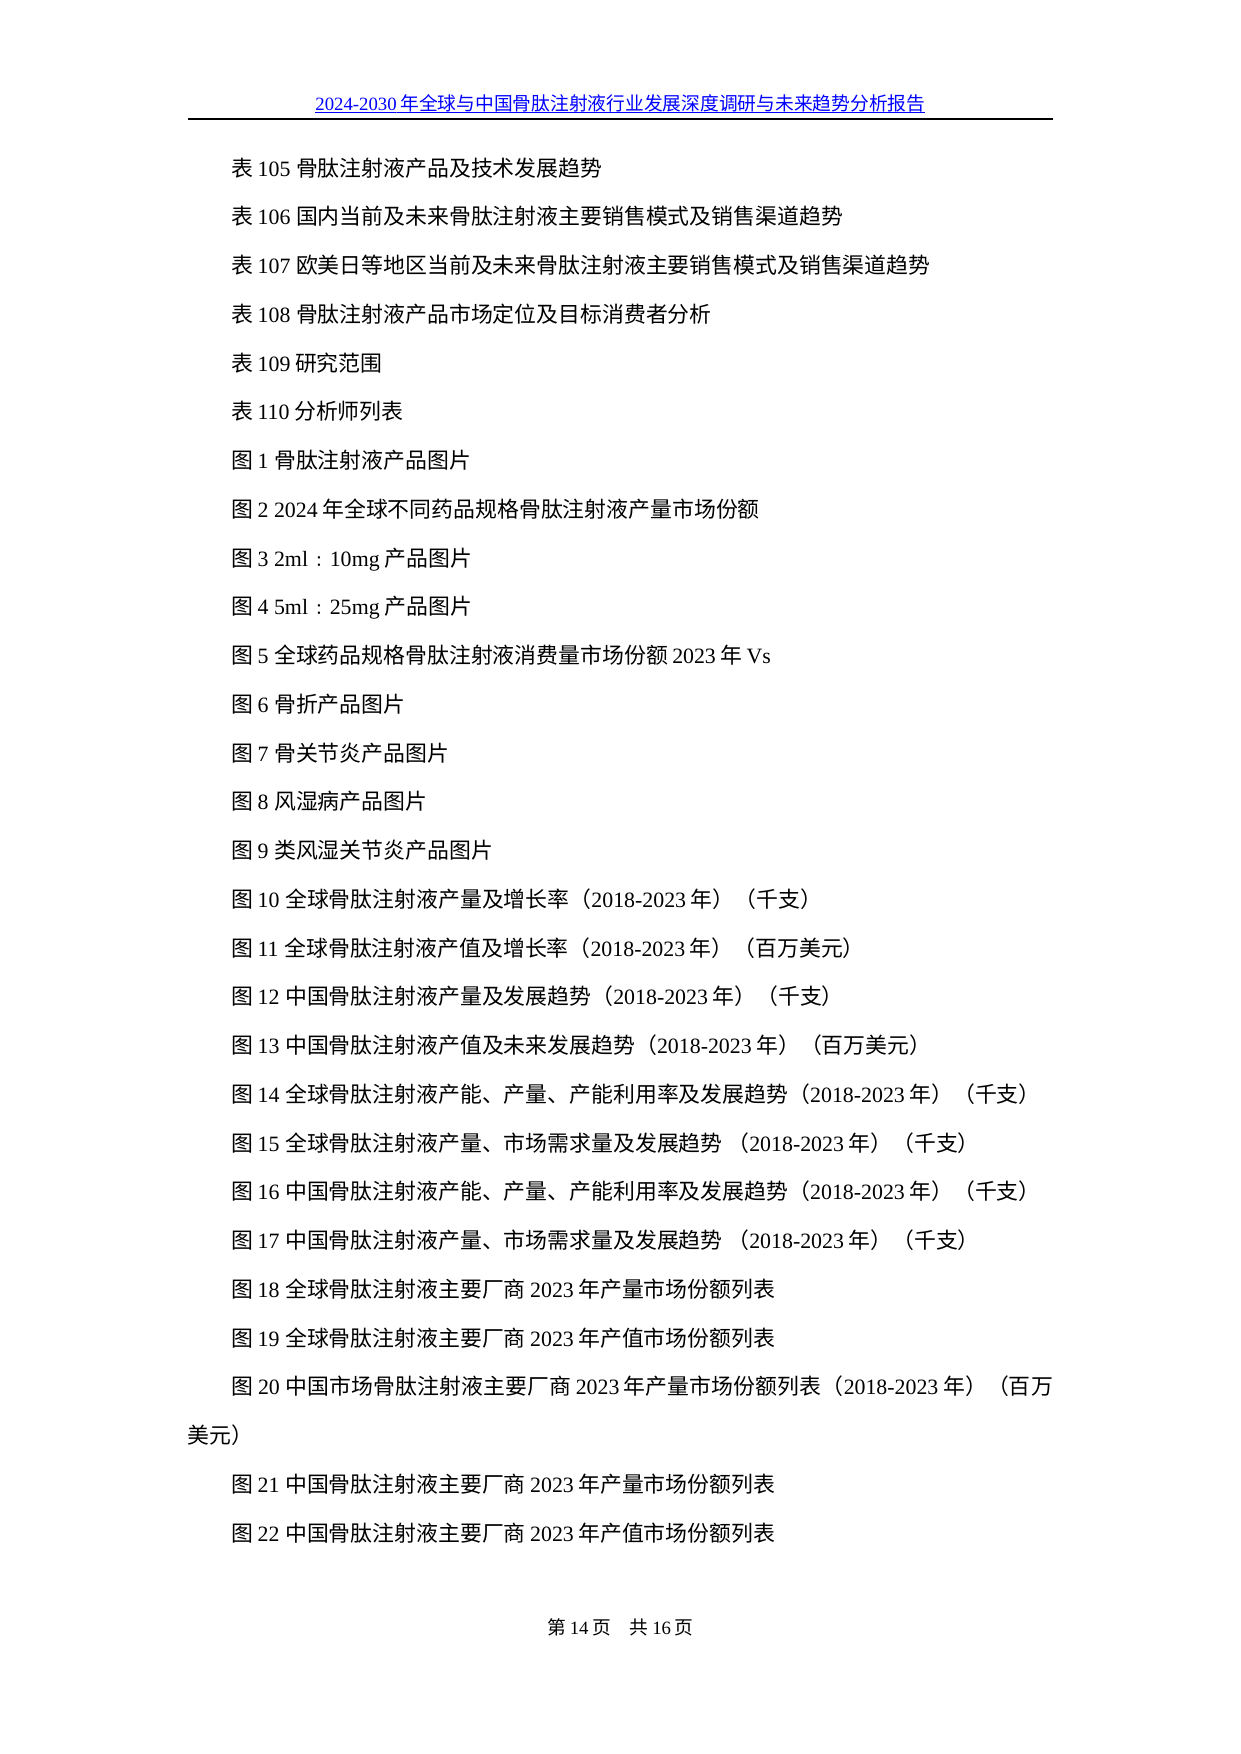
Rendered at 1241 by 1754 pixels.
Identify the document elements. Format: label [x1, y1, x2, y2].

text [187, 150, 1053, 1548]
